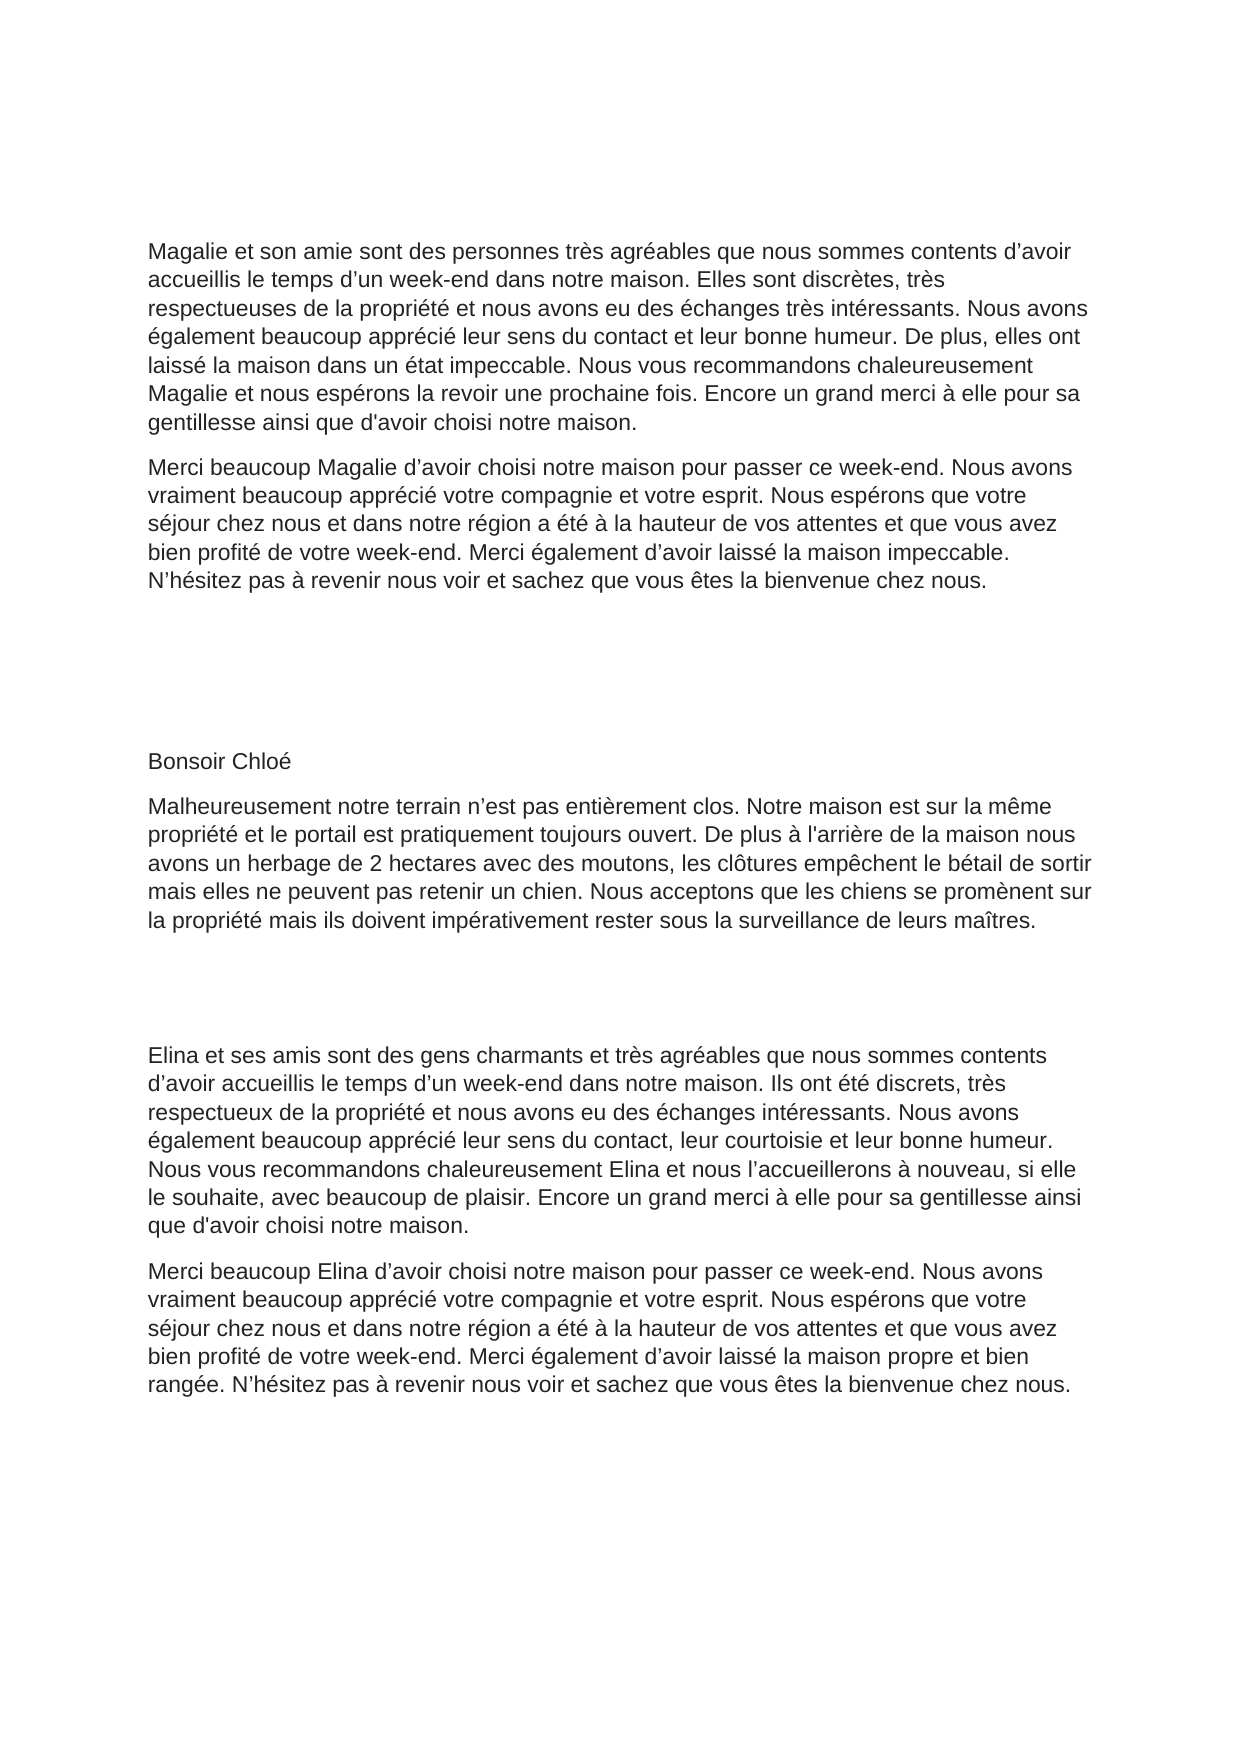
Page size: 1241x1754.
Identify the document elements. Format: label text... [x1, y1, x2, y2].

text Merci beaucoup Magalie d’avoir choisi notre maison pour passer ce week-end. Nous avons vraiment beaucoup apprécié votre compagnie et votre esprit. Nous espérons que votre séjour chez nous et dans notre région a été à la hauteur de vos attentes et que vous avez bien profité de votre week-end. Merci également d’avoir laissé la maison impeccable. N’hésitez pas à revenir nous voir et sachez que vous êtes la bienvenue chez nous. [148, 453, 1093, 594]
text Malheureusement notre terrain n’est pas entièrement clos. Notre maison est sur la même propriété et le portail est pratiquement toujours ouvert. De plus à l'arrière de la maison nous avons un herbage de 2 hectares avec des moutons, les clôtures empêchent le bétail de sortir mais elles ne peuvent pas retenir un chien. Nous acceptons que les chiens se promènent sur la propriété mais ils doivent impérativement rester sous la surveillance de leurs maîtres. [148, 793, 1093, 933]
text Elina et ses amis sont des gens charmants et très agréables que nous sommes contents d’avoir accueillis le temps d’un week-end dans notre maison. Ils ont été discrets, très respectueux de la propriété et nous avons eu des échanges intéressants. Nous avons également beaucoup apprécié leur sens du contact, leur courtoisie et leur bonne humeur. Nous vous recommandons chaleureusement Elina et nous l’accueillerons à nouveau, si elle le souhaite, avec beaucoup de plaisir. Encore un grand merci à elle pour sa gentillesse ainsi que d'avoir choisi notre maison. [148, 1042, 1093, 1239]
text Merci beaucoup Elina d’avoir choisi notre maison pour passer ce week-end. Nous avons vraiment beaucoup apprécié votre compagnie et votre esprit. Nous espérons que votre séjour chez nous et dans notre région a été à la hauteur de vos attentes et que vous avez bien profité de votre week-end. Merci également d’avoir laissé la maison propre et bien rangée. N’hésitez pas à revenir nous voir et sachez que vous êtes la bienvenue chez nous. [148, 1258, 1093, 1398]
text Magalie et son amie sont des personnes très agréables que nous sommes contents d’avoir accueillis le temps d’un week-end dans notre maison. Elles sont discrètes, très respectueuses de la propriété et nous avons eu des échanges très intéressants. Nous avons également beaucoup apprécié leur sens du contact et leur bonne humeur. De plus, elles ont laissé la maison dans un état impeccable. Nous vous recommandons chaleureusement Magalie et nous espérons la revoir une prochaine fois. Encore un grand merci à elle pour sa gentillesse ainsi que d'avoir choisi notre maison. [148, 238, 1093, 435]
text Bonsoir Chloé [148, 748, 1093, 774]
